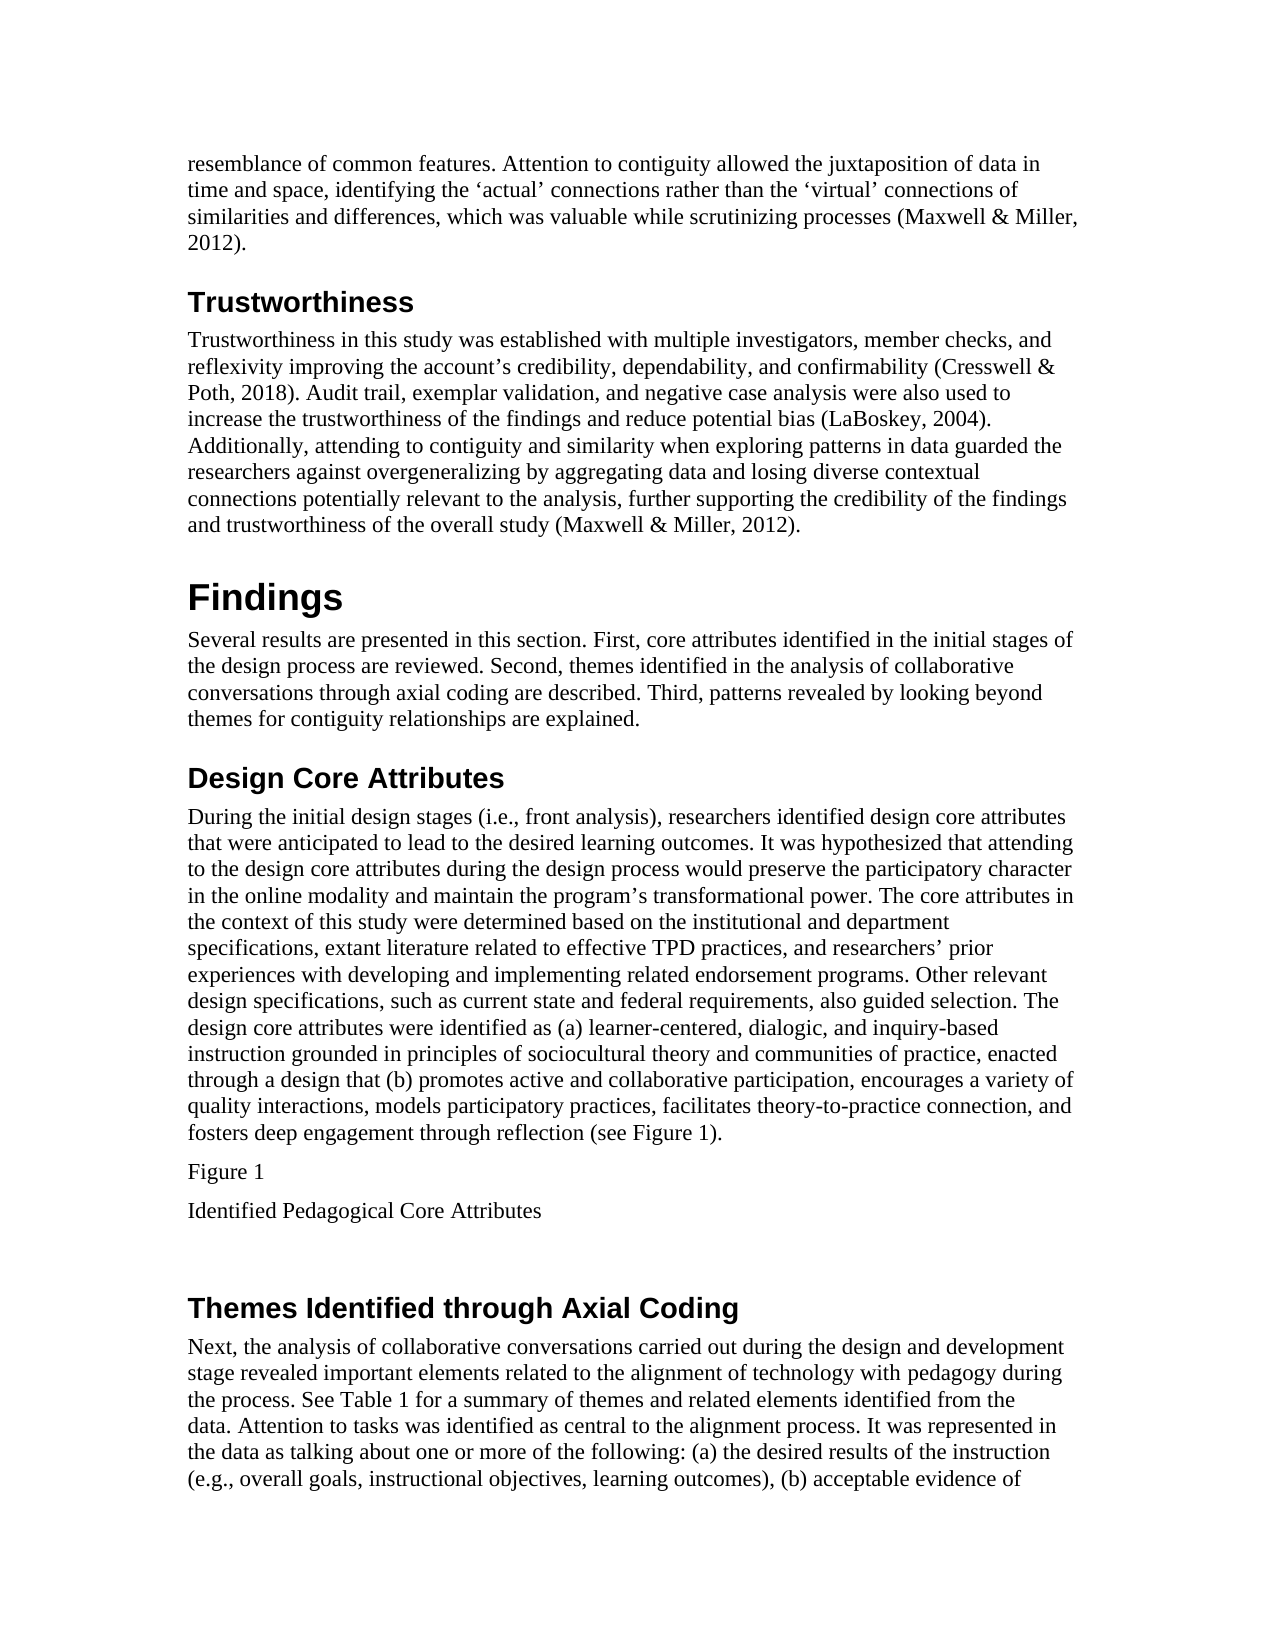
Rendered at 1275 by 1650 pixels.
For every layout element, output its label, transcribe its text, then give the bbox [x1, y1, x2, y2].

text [187, 150, 1087, 255]
text Identified Pedagogical Core Attributes [187, 1197, 1087, 1223]
subtitle Findings [187, 575, 1087, 618]
subtitle Themes Identified through Axial Coding [187, 1291, 1087, 1324]
subtitle Trustworthiness [187, 284, 1087, 318]
text Several results are presented in this section. First, core attributes identified in the initial stages of the design process are reviewed. Second, themes identified in the analysis of collaborative conversations through axial coding are described. Third, patterns revealed by looking beyond themes for contiguity relationships are explained. [187, 626, 1087, 732]
text During the initial design stages (i.e., front analysis), researchers identified design core attributes that were anticipated to lead to the desired learning outcomes. It was hypothesized that attending to the design core attributes during the design process would preserve the participatory character in the online modality and maintain the program’s transformational power. The core attributes in the context of this study were determined based on the institutional and department specifications, extant literature related to effective TPD practices, and researchers’ prior experiences with developing and implementing related endorsement programs. Other relevant design specifications, such as current state and federal requirements, also guided selection. The design core attributes were identified as (a) learner-centered, dialogic, and inquiry-based instruction grounded in principles of sociocultural theory and communities of practice, enacted through a design that (b) promotes active and collaborative participation, encourages a variety of quality interactions, models participatory practices, facilitates theory-to-practice connection, and fosters deep engagement through reflection (see Figure 1). [187, 803, 1087, 1145]
text Figure 1 [187, 1158, 1087, 1184]
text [187, 1333, 1087, 1491]
text Trustworthiness in this study was established with multiple investigators, member checks, and reflexivity improving the account’s credibility, dependability, and confirmability (Cresswell & Poth, 2018). Audit trail, exemplar validation, and negative case analysis were also used to increase the trustworthiness of the findings and reduce potential bias (LaBoskey, 2004). Additionally, attending to contiguity and similarity when exploring patterns in data guarded the researchers against overgeneralizing by aggregating data and losing diverse contextual connections potentially relevant to the analysis, further supporting the credibility of the findings and trustworthiness of the overall study (Maxwell & Miller, 2012). [187, 326, 1087, 537]
subtitle Design Core Attributes [187, 761, 1087, 794]
